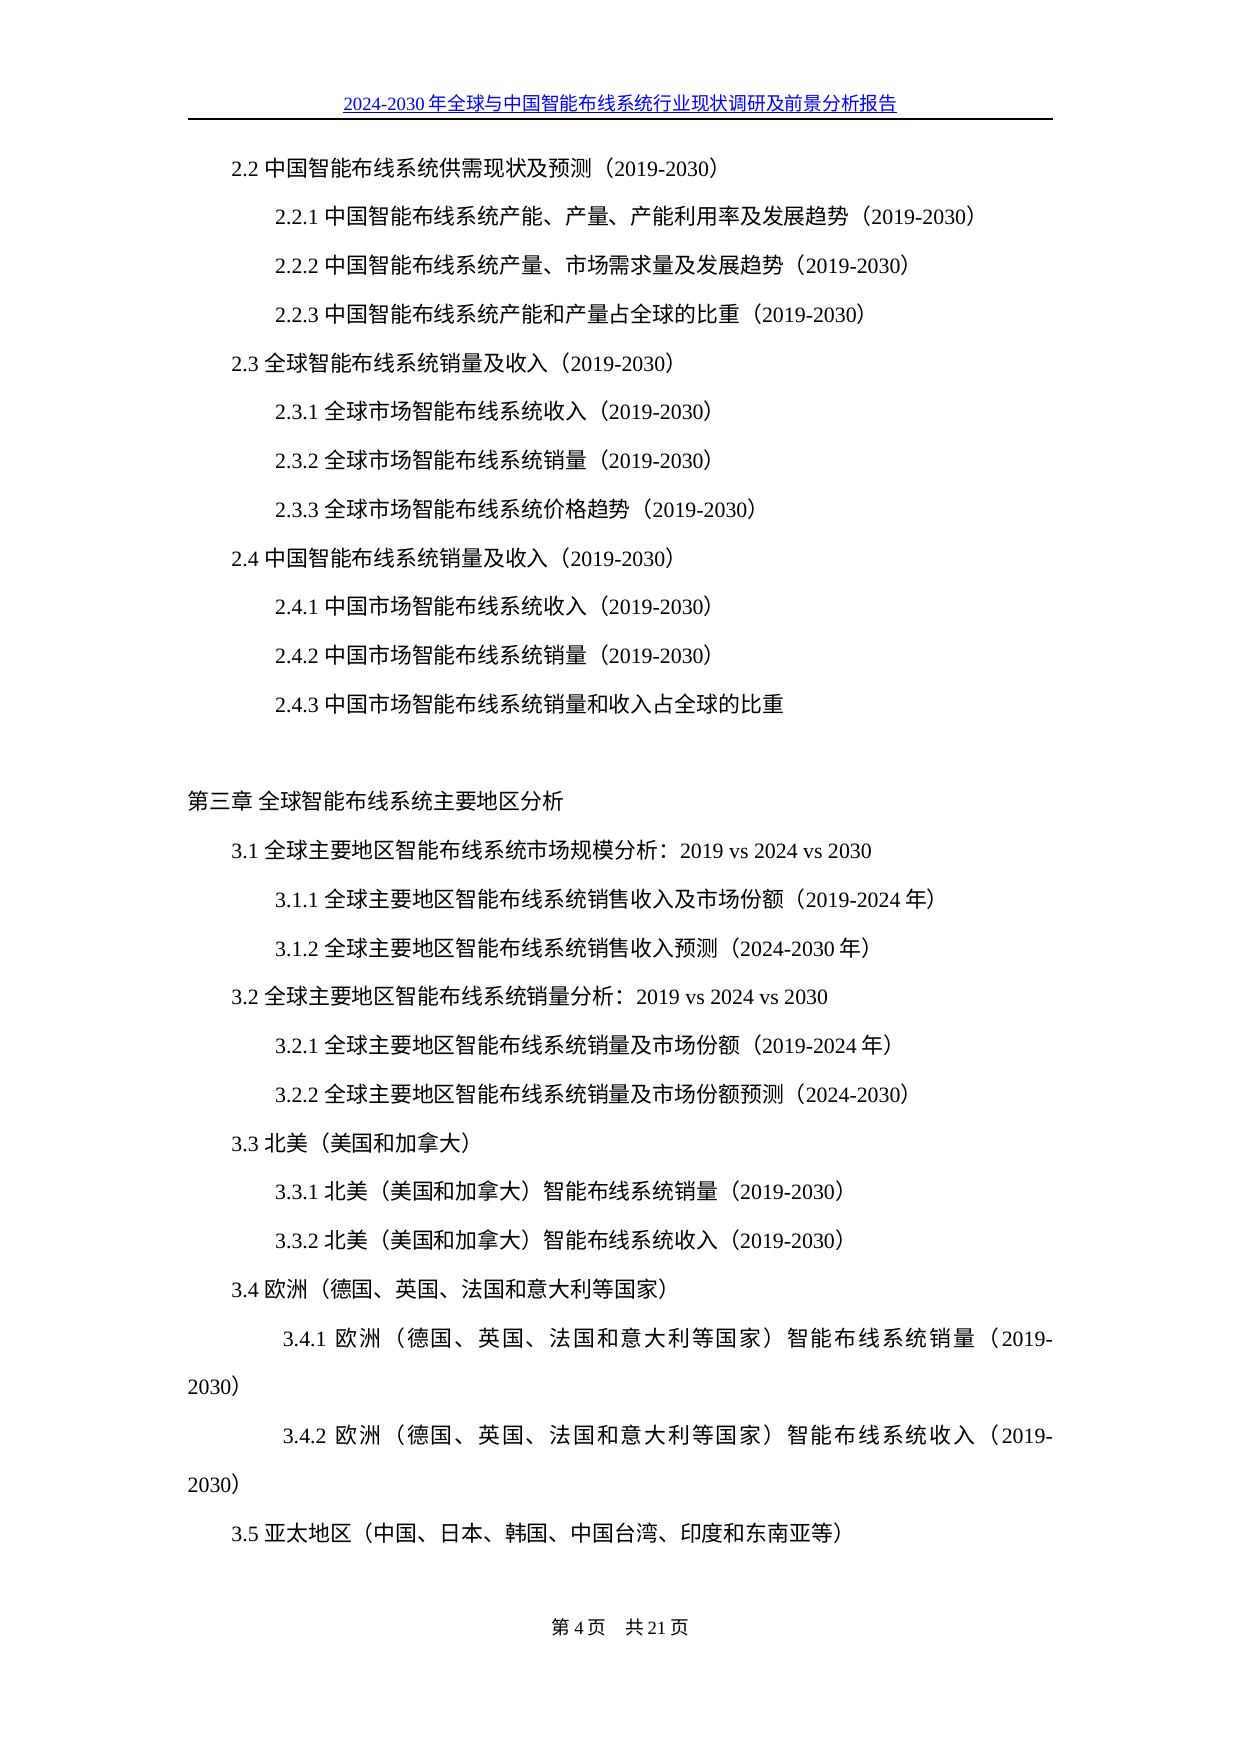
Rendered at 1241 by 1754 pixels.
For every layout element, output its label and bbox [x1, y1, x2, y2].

text [187, 150, 1053, 1548]
